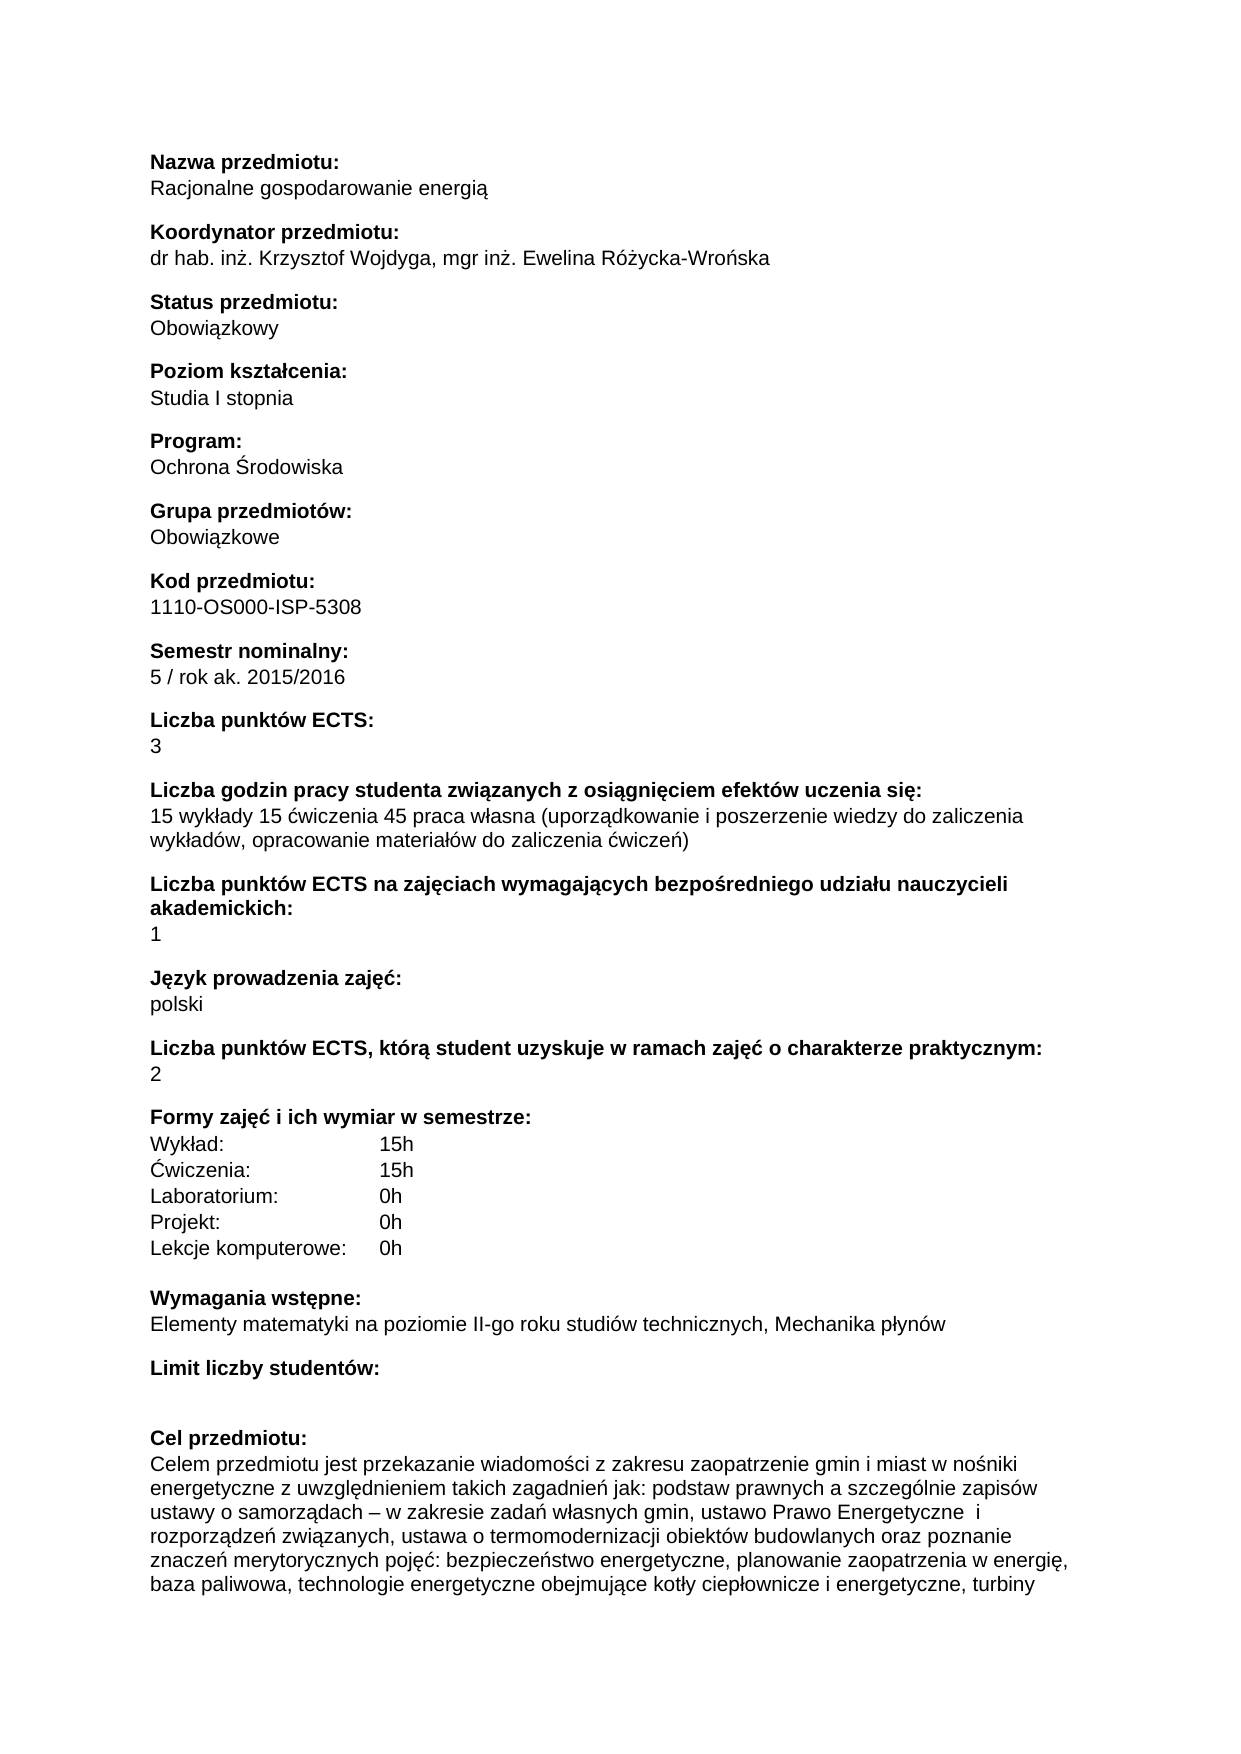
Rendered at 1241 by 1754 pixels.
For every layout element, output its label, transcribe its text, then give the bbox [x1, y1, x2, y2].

text Cel przedmiotu: [150, 1426, 1090, 1449]
text 2 [150, 1061, 1090, 1085]
text Kod przedmiotu: [150, 569, 1090, 593]
table_cell 0h [369, 1182, 597, 1208]
text 1 [150, 922, 1090, 946]
text Semestr nominalny: [150, 638, 1090, 662]
text Liczba punktów ECTS: [150, 708, 1090, 732]
text Status przedmiotu: [150, 289, 1090, 313]
text Formy zajęć i ich wymiar w semestrze: [150, 1105, 1090, 1129]
text dr hab. inż. Krzysztof Wojdyga, mgr inż. Ewelina Różycka-Wrońska [150, 246, 1090, 270]
text Obowiązkowe [150, 525, 1090, 549]
text polski [150, 992, 1090, 1016]
table_cell 15h [369, 1156, 597, 1182]
text Studia I stopnia [150, 385, 1090, 409]
text Limit liczby studentów: [150, 1356, 1090, 1380]
text 1110-OS000-ISP-5308 [150, 595, 1090, 619]
text 5 / rok ak. 2015/2016 [150, 664, 1090, 688]
text Poziom kształcenia: [150, 359, 1090, 383]
text Liczba punktów ECTS, którą student uzyskuje w ramach zajęć o charakterze praktycznym: [150, 1035, 1090, 1059]
table_cell Ćwiczenia: [140, 1158, 367, 1182]
text Liczba punktów ECTS na zajęciach wymagających bezpośredniego udziału nauczycieli akademickich: [150, 872, 1090, 920]
text Język prowadzenia zajęć: [150, 966, 1090, 989]
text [150, 1452, 1090, 1595]
table_cell Lekcje komputerowe: [140, 1236, 367, 1260]
text 15 wykłady 15 ćwiczenia 45 praca własna (uporządkowanie i poszerzenie wiedzy do zaliczenia wykładów, opracowanie materiałów do zaliczenia ćwiczeń) [150, 804, 1090, 852]
table_header 15h [369, 1132, 597, 1156]
text Program: [150, 429, 1090, 453]
text Nazwa przedmiotu: [150, 150, 1090, 174]
text Koordynator przedmiotu: [150, 220, 1090, 244]
table_cell 0h [369, 1208, 597, 1234]
table_cell 0h [369, 1234, 597, 1260]
table_header Wykład: [140, 1132, 367, 1156]
text Liczba godzin pracy studenta związanych z osiągnięciem efektów uczenia się: [150, 778, 1090, 802]
text Ochrona Środowiska [150, 455, 1090, 479]
text Grupa przedmiotów: [150, 499, 1090, 523]
table_cell Projekt: [140, 1210, 367, 1234]
text Obowiązkowy [150, 316, 1090, 339]
text Elementy matematyki na poziomie II-go roku studiów technicznych, Mechanika płynów [150, 1312, 1090, 1336]
table_cell Laboratorium: [140, 1184, 367, 1208]
text Wymagania wstępne: [150, 1286, 1090, 1310]
text 3 [150, 734, 1090, 758]
text Racjonalne gospodarowanie energią [150, 176, 1090, 200]
